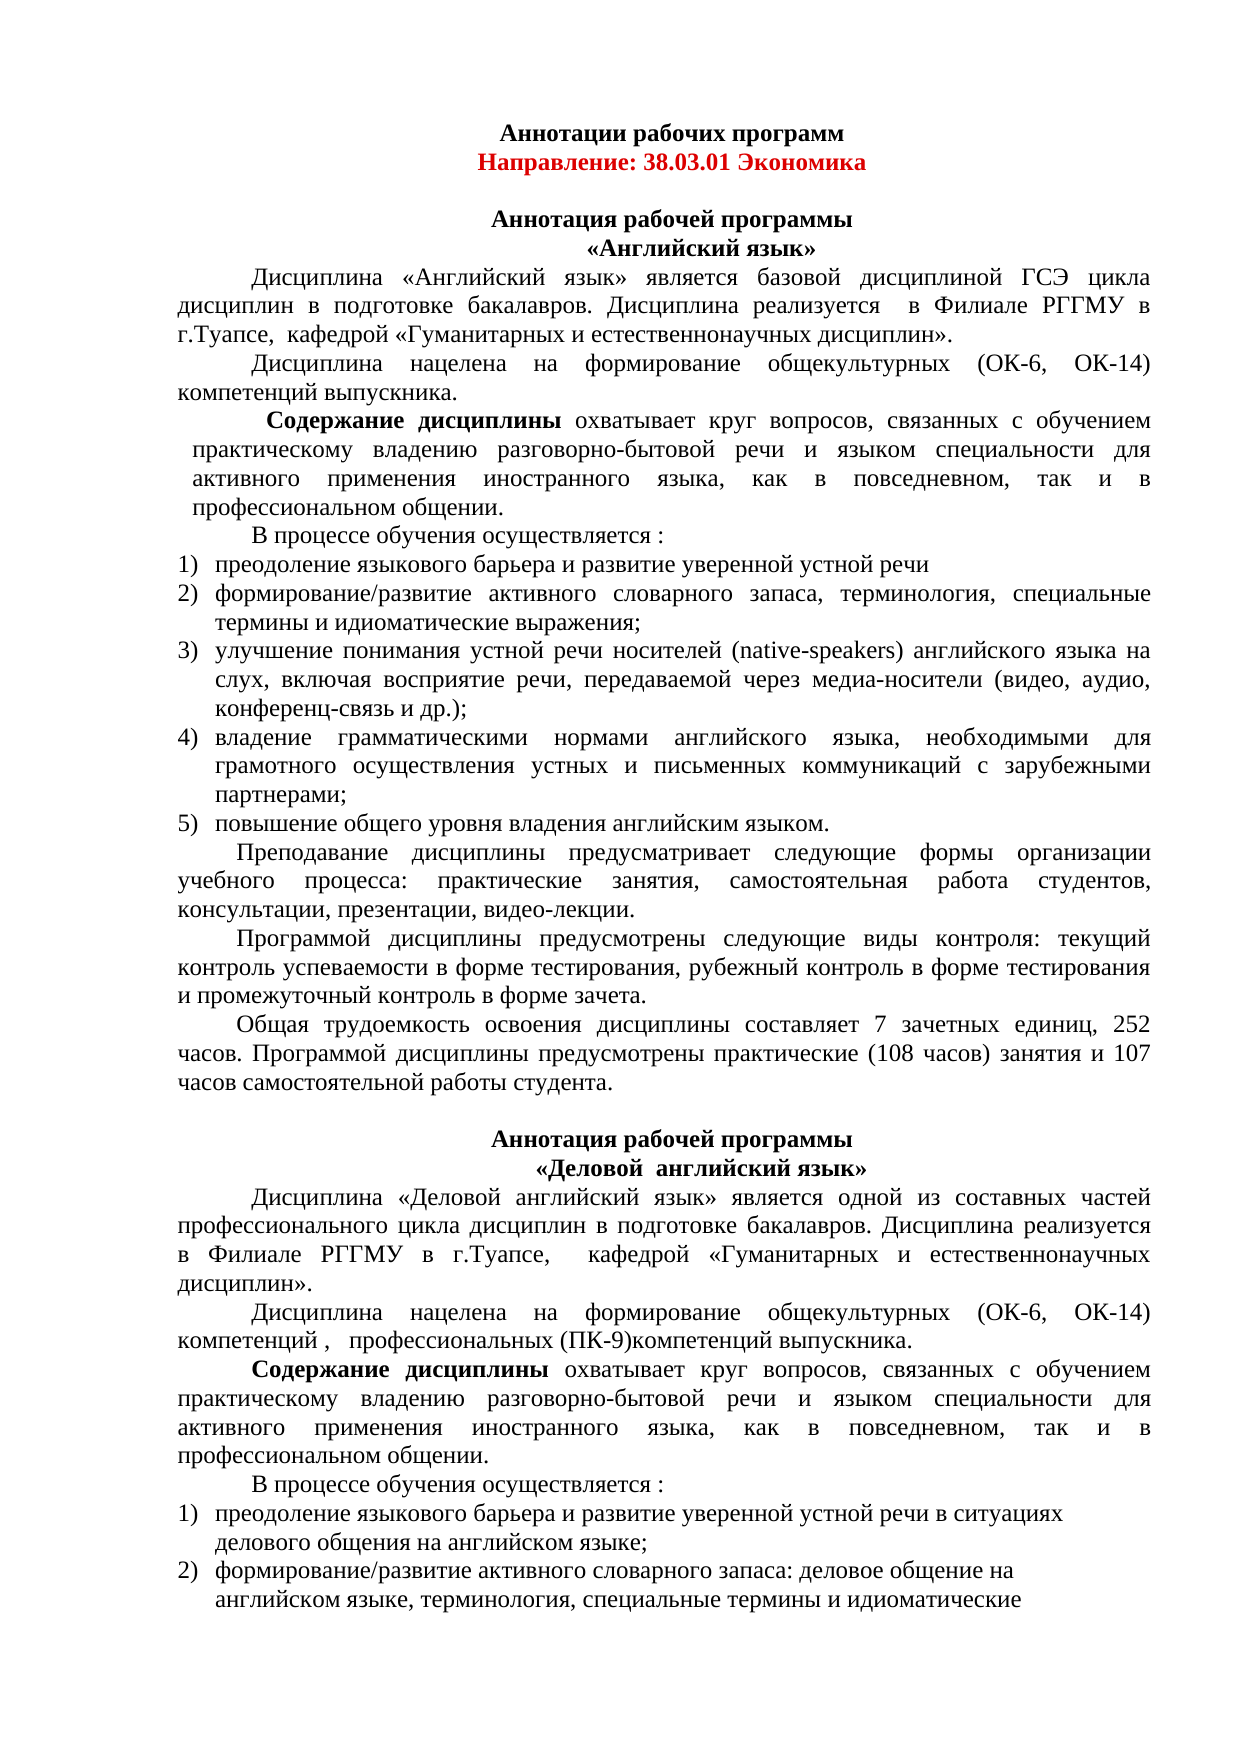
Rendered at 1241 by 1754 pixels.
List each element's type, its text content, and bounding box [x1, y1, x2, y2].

list преодоление языкового барьера и развитие уверенной устной речи в ситуациях делового общения на английском языке; [177, 1498, 1152, 1556]
text Аннотация рабочей программы [177, 204, 1152, 233]
list повышение общего уровня владения английским языком. [177, 808, 1152, 837]
text Общая трудоемкость освоения дисциплины составляет 7 зачетных единиц, 252 часов. Программой дисциплины предусмотрены практические (108 часов) занятия и 107 часов самостоятельной работы студента. [177, 1009, 1152, 1096]
list формирование/развитие активного словарного запаса, терминология, специальные термины и идиоматические выражения; [177, 578, 1152, 636]
text Программой дисциплины предусмотрены следующие виды контроля: текущий контроль успеваемости в форме тестирования, рубежный контроль в форме тестирования и промежуточный контроль в форме зачета. [177, 923, 1152, 1009]
list В процессе обучения осуществляется : [177, 1469, 1152, 1498]
list В процессе обучения осуществляется : [192, 521, 1152, 549]
list владение грамматическими нормами английского языка, необходимыми для грамотного осуществления устных и письменных коммуникаций с зарубежными партнерами; [177, 722, 1152, 808]
text Дисциплина «Деловой английский язык» является одной из составных частей профессионального цикла дисциплин в подготовке бакалавров. Дисциплина реализуется в Филиале РГГМУ в г.Туапсе, кафедрой «Гуманитарных и естественнонаучных дисциплин». [177, 1182, 1152, 1297]
list Содержание дисциплины охватывает круг вопросов, связанных с обучением практическому владению разговорно-бытовой речи и языком специальности для активного применения иностранного языка, как в повседневном, так и в профессиональном общении. [192, 406, 1152, 521]
list преодоление языкового барьера и развитие уверенной устной речи [177, 549, 1152, 578]
list Содержание дисциплины охватывает круг вопросов, связанных с обучением практическому владению разговорно-бытовой речи и языком специальности для активного применения иностранного языка, как в повседневном, так и в профессиональном общении. [177, 1354, 1152, 1469]
text Дисциплина нацелена на формирование общекультурных (ОК-6, ОК-14) компетенций выпускника. [177, 348, 1152, 406]
text Преподавание дисциплины предусматривает следующие формы организации учебного процесса: практические занятия, самостоятельная работа студентов, консультации, презентации, видео-лекции. [177, 837, 1152, 923]
text «Английский язык» [177, 233, 1152, 262]
text «Деловой английский язык» [177, 1153, 1152, 1182]
text Дисциплина нацелена на формирование общекультурных (ОК-6, ОК-14) компетенций , профессиональных (ПК-9)компетенций выпускника. [177, 1297, 1152, 1354]
text Направление: 38.03.01 Экономика [177, 147, 1152, 176]
text Дисциплина «Английский язык» является базовой дисциплиной ГСЭ цикла дисциплин в подготовке бакалавров. Дисциплина реализуется в Филиале РГГМУ в г.Туапсе, кафедрой «Гуманитарных и естественнонаучных дисциплин». [177, 262, 1152, 348]
list улучшение понимания устной речи носителей (native-speakers) английского языка на слух, включая восприятие речи, передаваемой через медиа-носители (видео, аудио, конференц-связь и др.); [177, 636, 1152, 722]
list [177, 1556, 1152, 1613]
text Аннотация рабочей программы [177, 1124, 1152, 1153]
text Аннотации рабочих программ [177, 118, 1152, 147]
